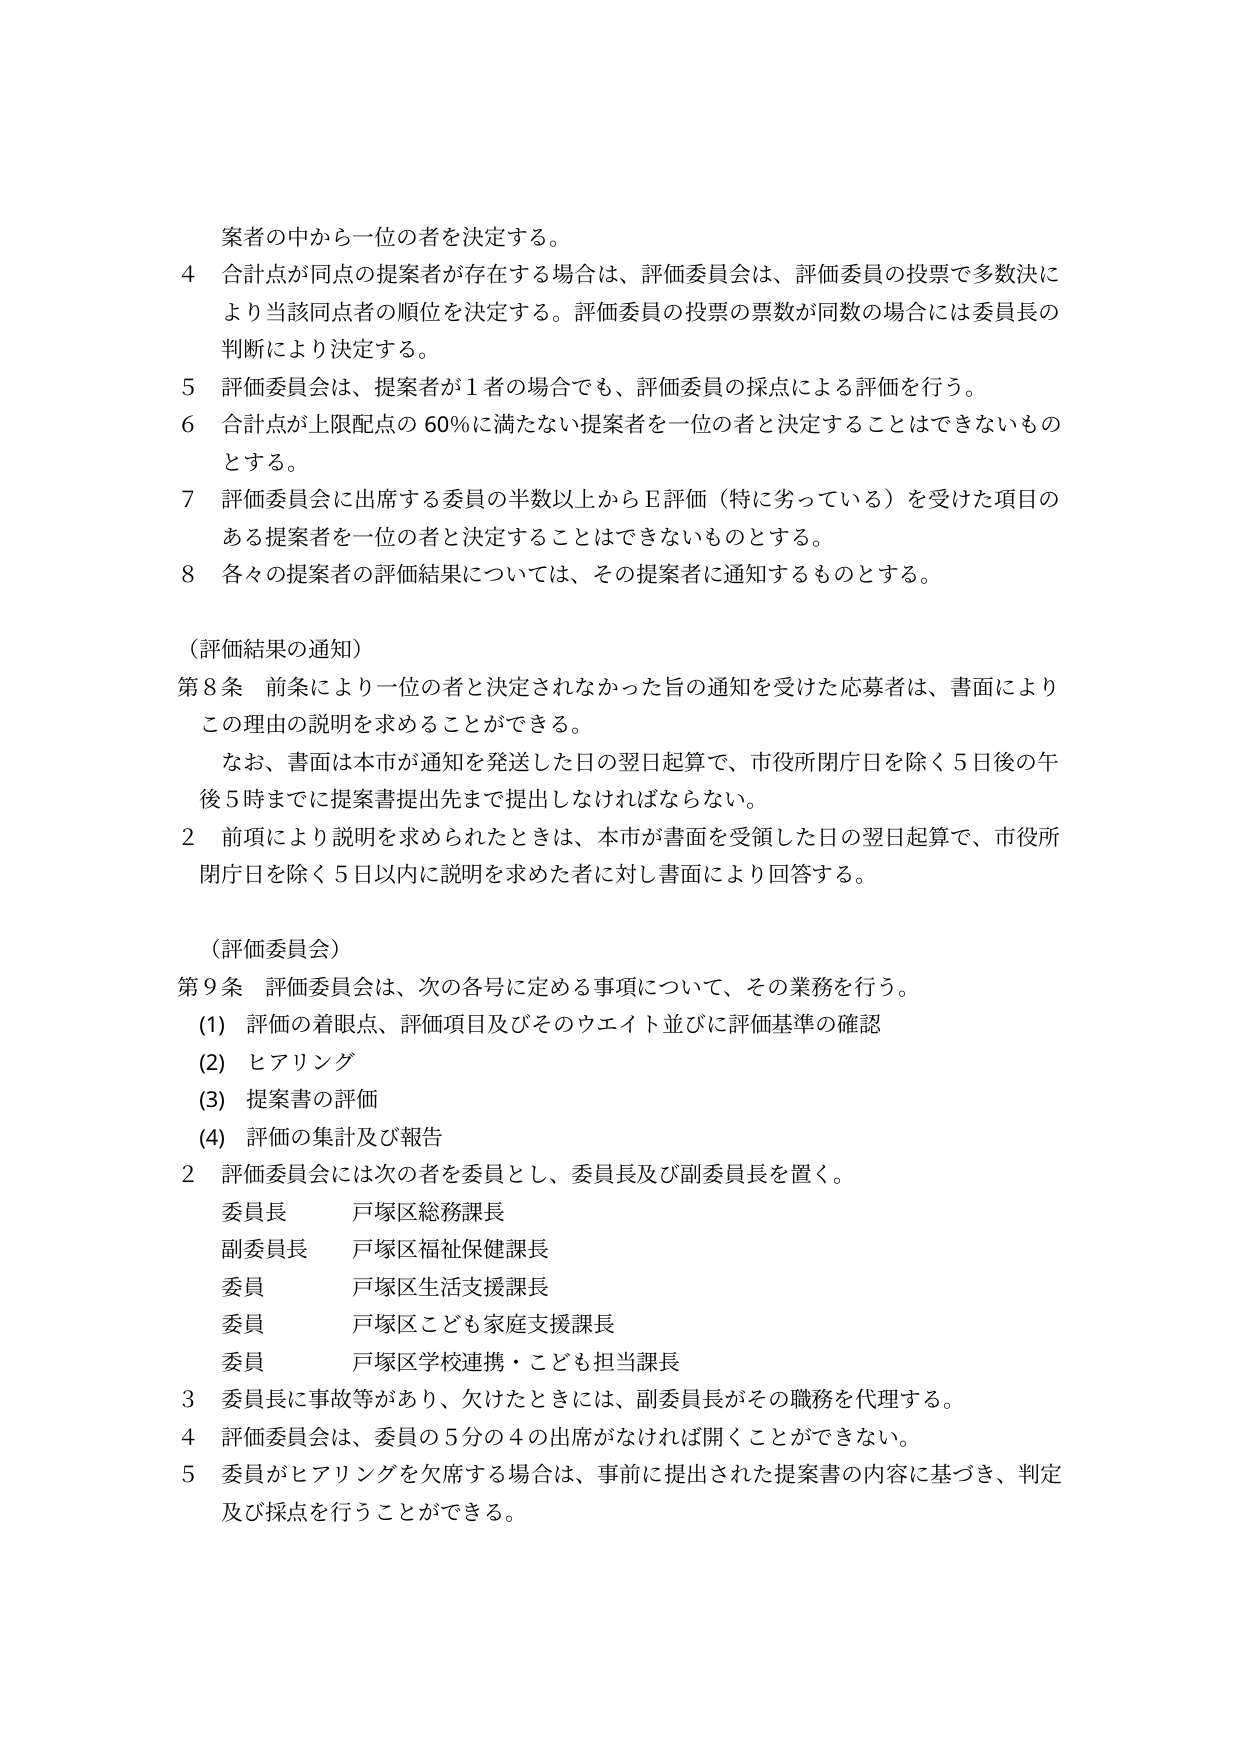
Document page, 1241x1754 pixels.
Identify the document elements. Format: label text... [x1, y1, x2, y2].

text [177, 217, 1063, 254]
text ３ 委員長に事故等があり、欠けたときには、副委員長がその職務を代理する。 [177, 1379, 1063, 1417]
text 委員 戸塚区こども家庭支援課長 [177, 1304, 1063, 1342]
text ４ 合計点が同点の提案者が存在する場合は、評価委員会は、評価委員の投票で多数決により当該同点者の順位を決定する。評価委員の投票の票数が同数の場合には委員長の判断により決定する。 [177, 254, 1063, 367]
text ８ 各々の提案者の評価結果については、その提案者に通知するものとする。 [177, 554, 1063, 592]
text ５ 評価委員会は、提案者が１者の場合でも、評価委員の採点による評価を行う。 [177, 367, 1063, 404]
text ６ 合計点が上限配点の 60％に満たない提案者を一位の者と決定することはできないものとする。 [177, 404, 1063, 479]
text 第９条 評価委員会は、次の各号に定める事項について、その業務を行う。 [177, 967, 1063, 1004]
text 副委員長 戸塚区福祉保健課長 [177, 1229, 1063, 1267]
text ２ 前項により説明を求められたときは、本市が書面を受領した日の翌日起算で、市役所閉庁日を除く５日以内に説明を求めた者に対し書面により回答する。 [177, 817, 1063, 892]
text (3) 提案書の評価 [177, 1079, 1063, 1117]
text ７ 評価委員会に出席する委員の半数以上からＥ評価（特に劣っている）を受けた項目のある提案者を一位の者と決定することはできないものとする。 [177, 479, 1063, 554]
text （評価結果の通知） [177, 629, 1063, 667]
text (2) ヒアリング [177, 1042, 1063, 1079]
text ４ 評価委員会は、委員の５分の４の出席がなければ開くことができない。 [177, 1417, 1063, 1454]
text 委員長 戸塚区総務課長 [177, 1192, 1063, 1229]
text （評価委員会） [177, 929, 1063, 967]
text なお、書面は本市が通知を発送した日の翌日起算で、市役所閉庁日を除く５日後の午後５時までに提案書提出先まで提出しなければならない。 [199, 742, 1063, 817]
text 委員 戸塚区生活支援課長 [177, 1267, 1063, 1304]
text 第８条 前条により一位の者と決定されなかった旨の通知を受けた応募者は、書面によりこの理由の説明を求めることができる。 [177, 667, 1063, 742]
text ５ 委員がヒアリングを欠席する場合は、事前に提出された提案書の内容に基づき、判定及び採点を行うことができる。 [177, 1454, 1063, 1529]
text (1) 評価の着眼点、評価項目及びそのウエイト並びに評価基準の確認 [177, 1004, 1063, 1042]
text ２ 評価委員会には次の者を委員とし、委員長及び副委員長を置く。 [177, 1154, 1063, 1192]
text (4) 評価の集計及び報告 [177, 1117, 1063, 1154]
text 委員 戸塚区学校連携・こども担当課長 [177, 1342, 1063, 1379]
